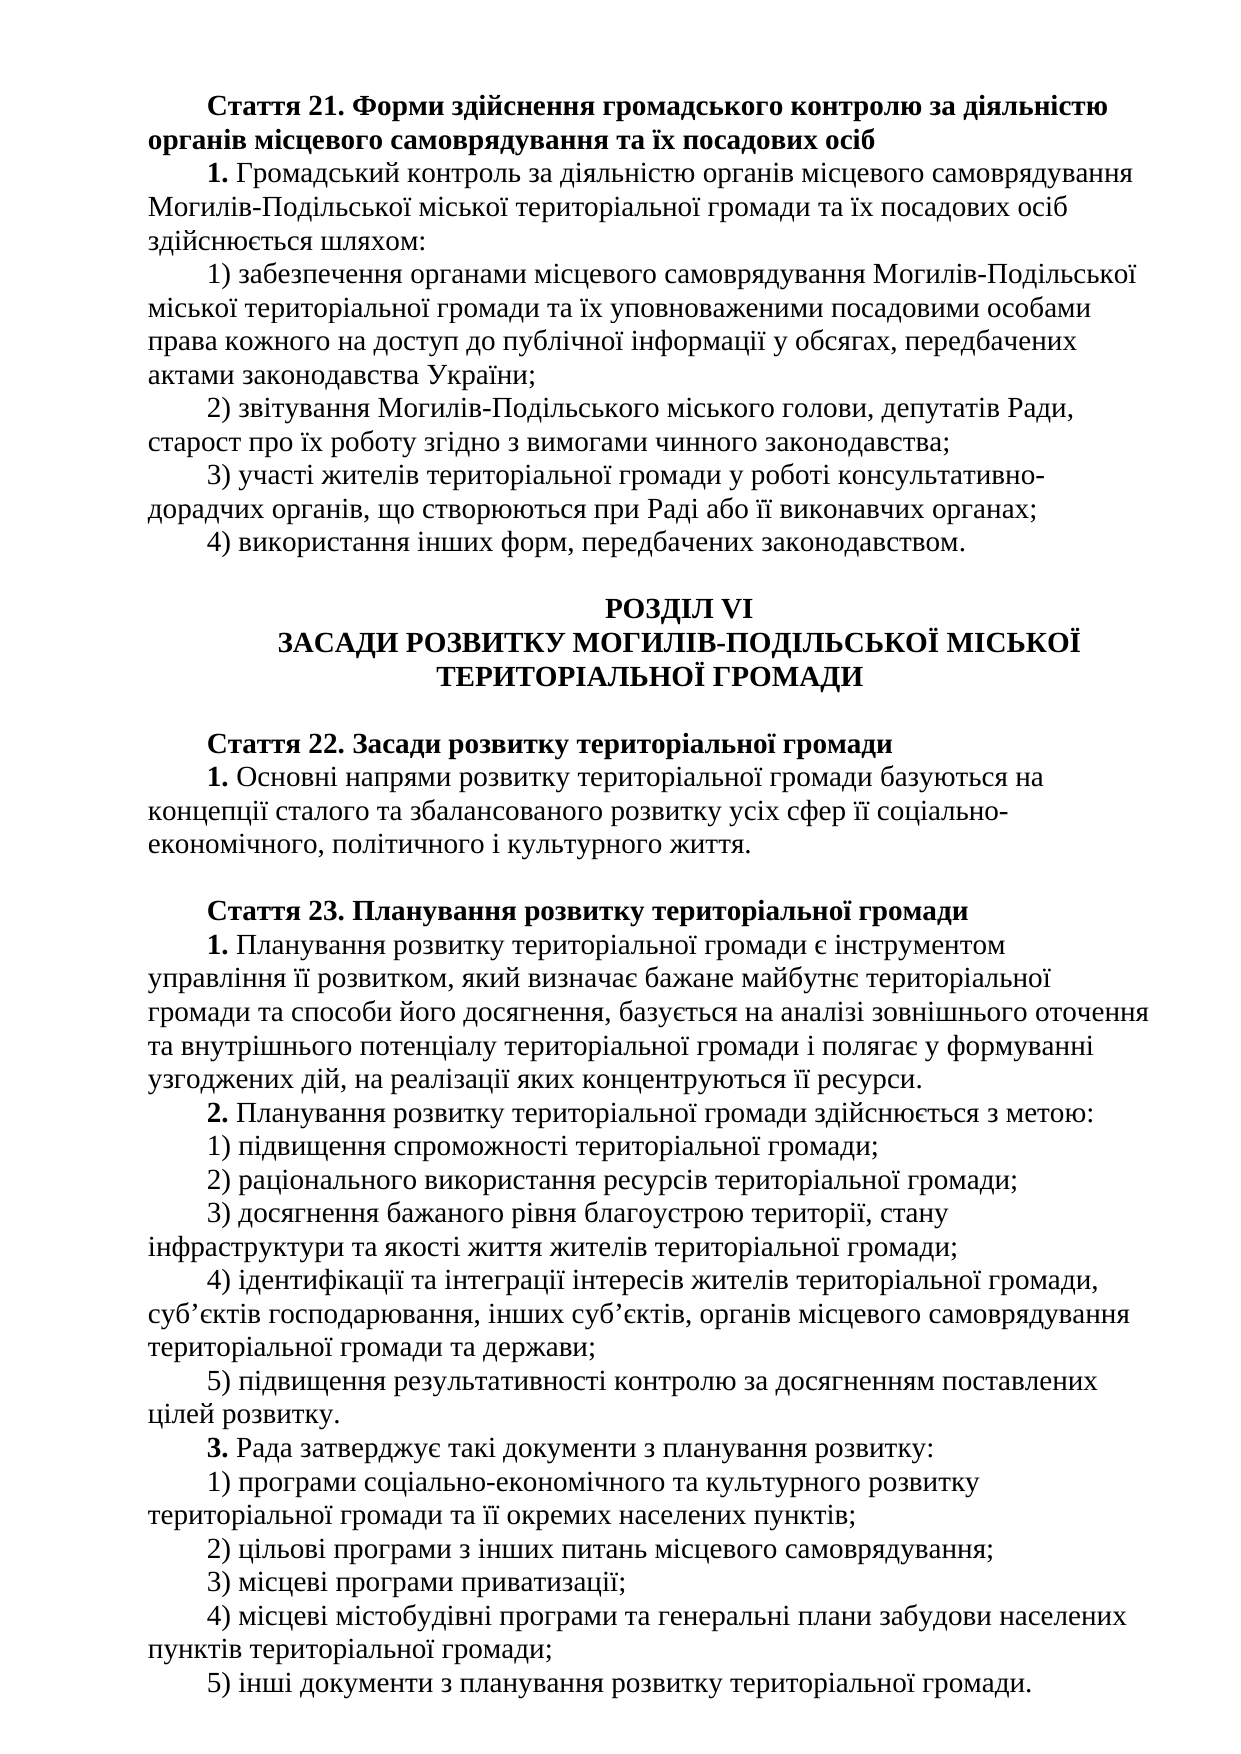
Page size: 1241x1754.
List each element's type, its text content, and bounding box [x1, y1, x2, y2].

text 1) підвищення спроможності територіальної громади; [148, 1128, 1152, 1162]
text Стаття 23. Планування розвитку територіальної громади [148, 893, 1152, 927]
text Стаття 22. Засади розвитку територіальної громади [148, 726, 1152, 759]
text 3) місцеві програми приватизації; [148, 1564, 1152, 1598]
text 2) раціонального використання ресурсів територіальної громади; [148, 1162, 1152, 1195]
text 5) інші документи з планування розвитку територіальної громади. [148, 1665, 1152, 1698]
text РОЗДІЛ VІ [148, 592, 1152, 625]
text 3) досягнення бажаного рівня благоустрою території, стану інфраструктури та якості життя жителів територіальної громади; [148, 1195, 1152, 1262]
text 1) програми соціально-економічного та культурного розвитку територіальної громади та її окремих населених пунктів; [148, 1464, 1152, 1531]
text 2. Планування розвитку територіальної громади здійснюється з метою: [148, 1095, 1152, 1128]
list Основні напрями розвитку територіальної громади базуються на концепції сталого та збалансованого розвитку усіх сфер її соціально-економічного, політичного і культурного життя. [148, 759, 1152, 860]
text 4) використання інших форм, передбачених законодавством. [148, 524, 1152, 558]
text 1. Планування розвитку територіальної громади є інструментом управління її розвитком, який визначає бажане майбутнє територіальної громади та способи його досягнення, базується на аналізі зовнішнього оточення та внутрішнього потенціалу територіальної громади і полягає у формуванні узгоджених дій, на реалізації яких концентруються її ресурси. [148, 927, 1152, 1095]
text 3) участі жителів територіальної громади у роботі консультативно-дорадчих органів, що створюються при Раді або її виконавчих органах; [148, 457, 1152, 524]
text 4) ідентифікації та інтеграції інтересів жителів територіальної громади, суб’єктів господарювання, інших суб’єктів, органів місцевого самоврядування територіальної громади та держави; [148, 1262, 1152, 1363]
text 5) підвищення результативності контролю за досягненням поставлених цілей розвитку. [148, 1363, 1152, 1430]
text 3. Рада затверджує такі документи з планування розвитку: [148, 1430, 1152, 1464]
text 1) забезпечення органами місцевого самоврядування Могилів-Подільської міської територіальної громади та їх уповноваженими посадовими особами права кожного на доступ до публічної інформації у обсягах, передбачених актами законодавства України; [148, 256, 1152, 390]
text ЗАСАДИ РОЗВИТКУ МОГИЛІВ-ПОДІЛЬСЬКОЇ МІСЬКОЇ ТЕРИТОРІАЛЬНОЇ ГРОМАДИ [148, 625, 1152, 692]
text Стаття 21. Форми здійснення громадського контролю за діяльністю органів місцевого самоврядування та їх посадових осіб [148, 88, 1152, 156]
text 1. Громадський контроль за діяльністю органів місцевого самоврядування Могилів-Подільської міської територіальної громади та їх посадових осіб здійснюється шляхом: [148, 156, 1152, 256]
text 4) місцеві містобудівні програми та генеральні плани забудови населених пунктів територіальної громади; [148, 1598, 1152, 1665]
text 2) звітування Могилів-Подільського міського голови, депутатів Ради, старост про їх роботу згідно з вимогами чинного законодавства; [148, 390, 1152, 457]
text 2) цільові програми з інших питань місцевого самоврядування; [148, 1531, 1152, 1564]
